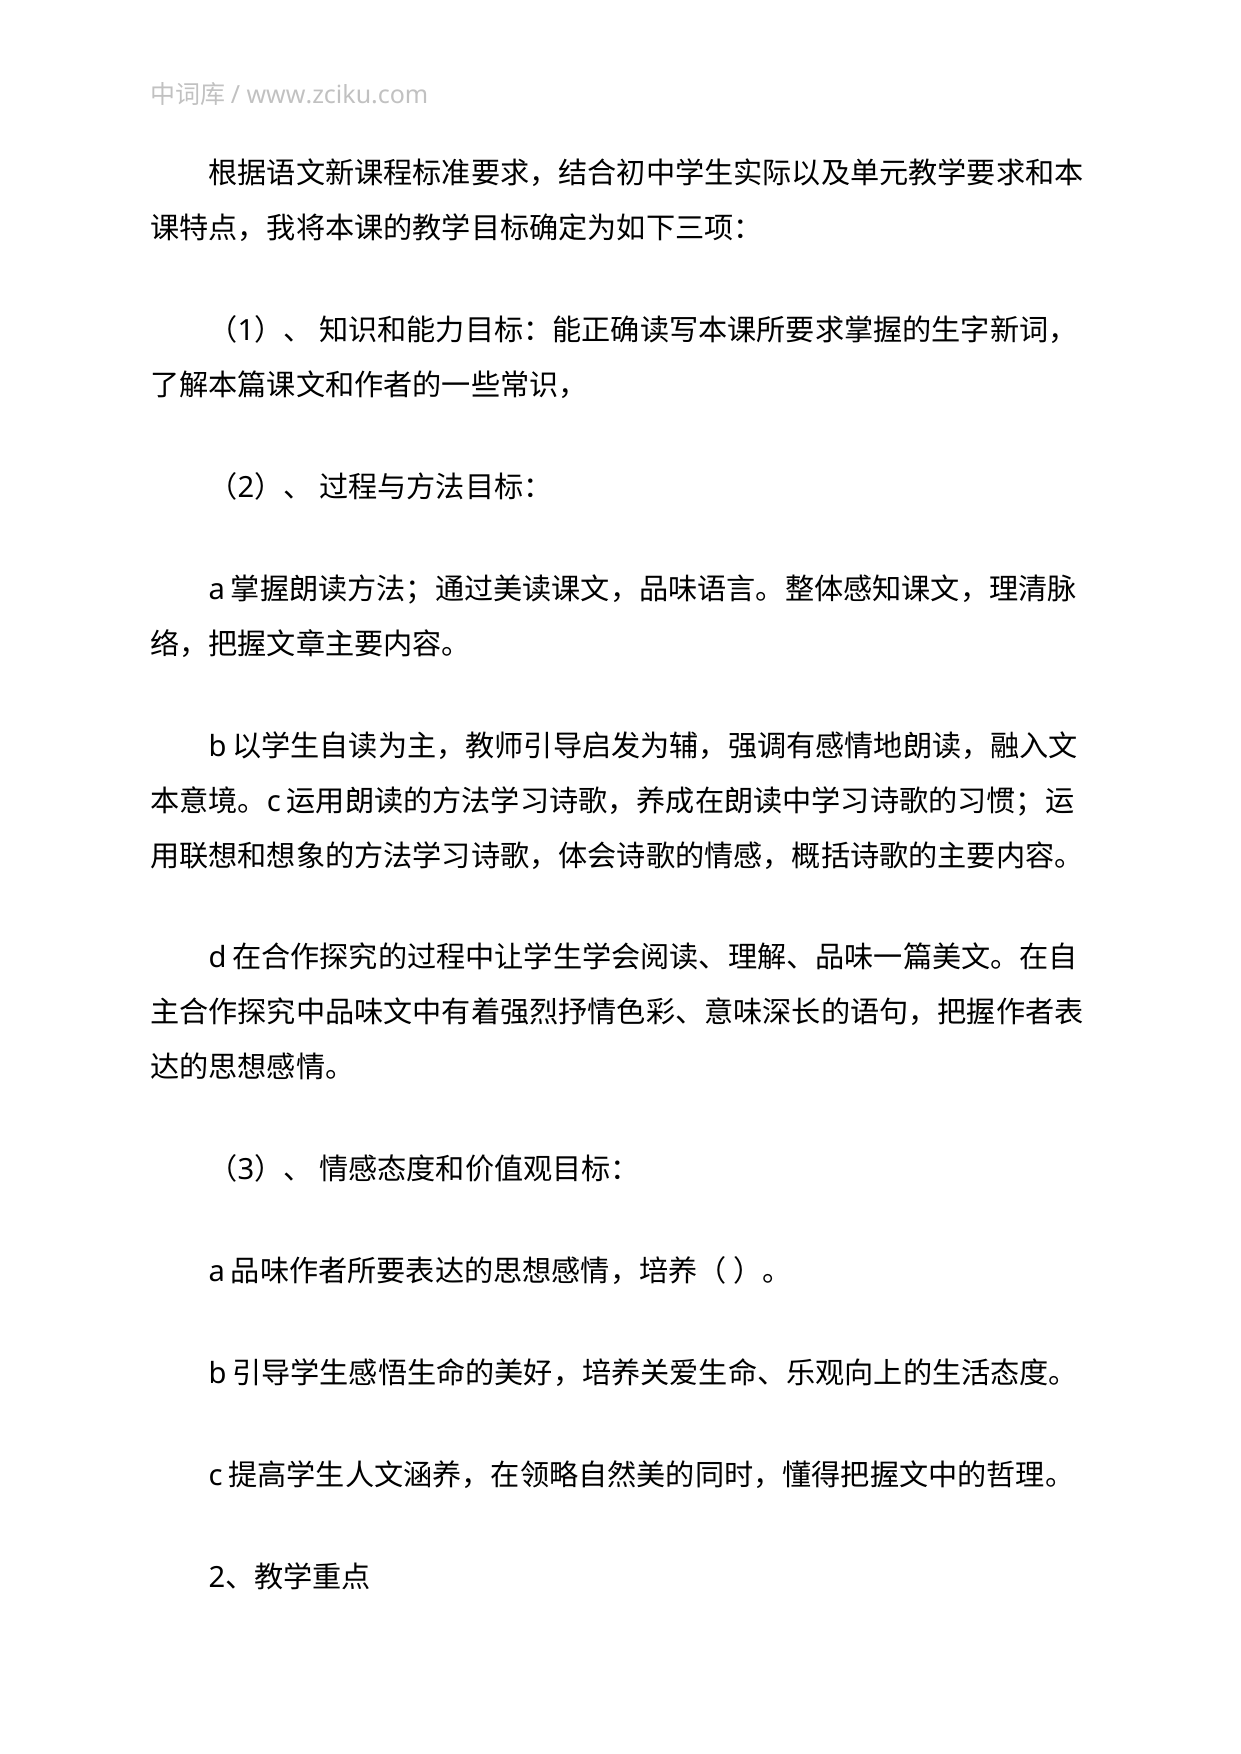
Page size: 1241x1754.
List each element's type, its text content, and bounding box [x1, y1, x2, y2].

text 根据语文新课程标准要求，结合初中学生实际以及单元教学要求和本课特点，我将本课的教学目标确定为如下三项： [150, 150, 1090, 247]
text （3）、 情感态度和价值观目标： [150, 1146, 1090, 1188]
text b以学生自读为主，教师引导启发为辅，强调有感情地朗读，融入文本意境。c运用朗读的方法学习诗歌，养成在朗读中学习诗歌的习惯；运用联想和想象的方法学习诗歌，体会诗歌的情感，概括诗歌的主要内容。 [150, 722, 1090, 874]
text c提高学生人文涵养，在领略自然美的同时，懂得把握文中的哲理。 [150, 1452, 1090, 1494]
text d在合作探究的过程中让学生学会阅读、理解、品味一篇美文。在自主合作探究中品味文中有着强烈抒情色彩、意味深长的语句，把握作者表达的思想感情。 [150, 934, 1090, 1086]
text a掌握朗读方法；通过美读课文，品味语言。整体感知课文，理清脉络，把握文章主要内容。 [150, 565, 1090, 663]
text 2、教学重点 [150, 1553, 1090, 1596]
text （1）、 知识和能力目标：能正确读写本课所要求掌握的生字新词，了解本篇课文和作者的一些常识， [150, 307, 1090, 404]
text （2）、 过程与方法目标： [150, 463, 1090, 506]
text a品味作者所要表达的思想感情，培养（ ）。 [150, 1248, 1090, 1290]
text b引导学生感悟生命的美好，培养关爱生命、乐观向上的生活态度。 [150, 1349, 1090, 1392]
